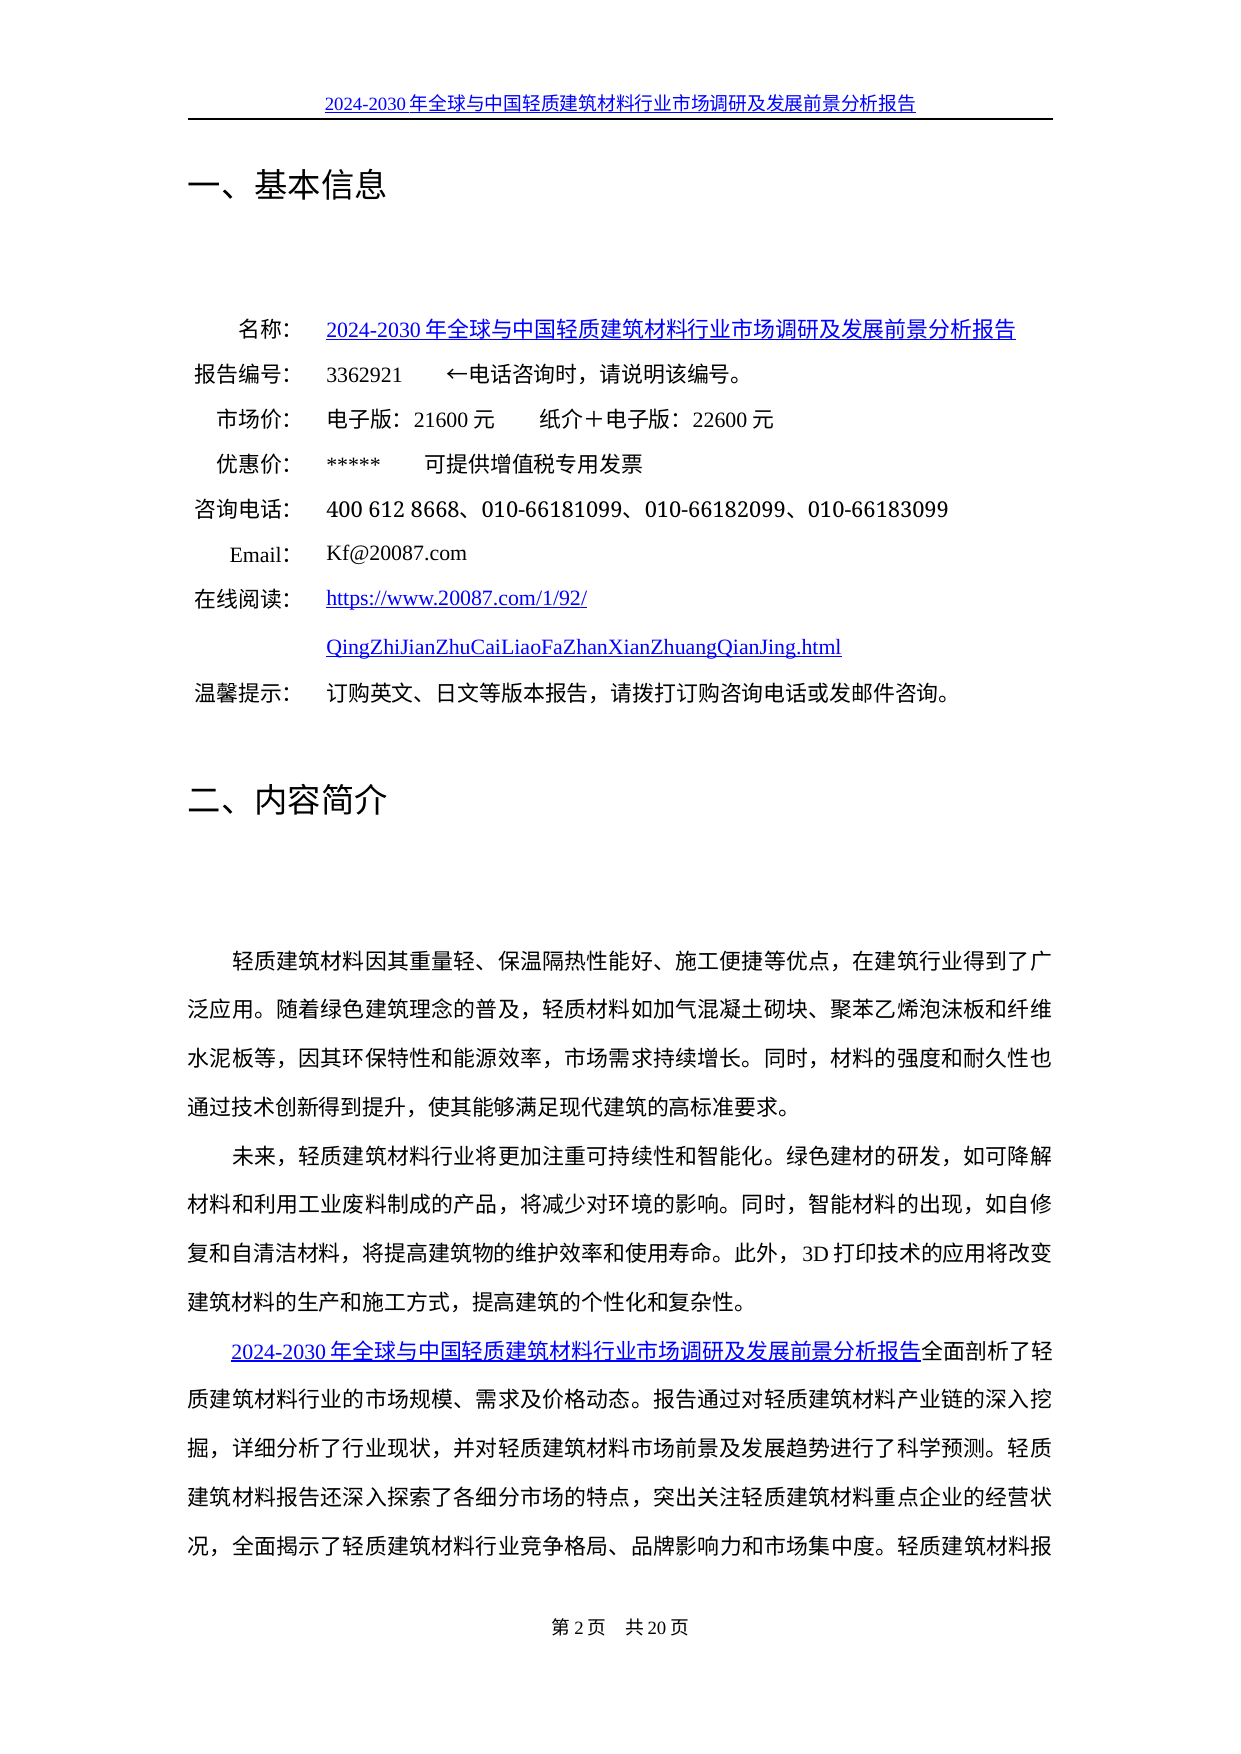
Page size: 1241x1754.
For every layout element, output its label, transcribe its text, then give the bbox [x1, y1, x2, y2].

table_cell 优惠价： [167, 447, 315, 492]
table_cell 订购英文、日文等版本报告，请拨打订购咨询电话或发邮件咨询。 [315, 675, 1073, 720]
table_cell Kf@20087.com [315, 537, 1073, 582]
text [187, 943, 1053, 1561]
title 一、基本信息 [187, 150, 1053, 215]
table_cell 3362921 ←电话咨询时，请说明该编号。 [315, 357, 1073, 402]
table_cell 在线阅读： [167, 582, 315, 675]
table_cell 温馨提示： [167, 675, 315, 720]
table_header 名称： [167, 312, 315, 357]
title 二、内容简介 [187, 766, 1053, 831]
table_cell Email： [167, 537, 315, 582]
table_cell 咨询电话： [167, 492, 315, 537]
table_header 2024-2030年全球与中国轻质建筑材料行业市场调研及发展前景分析报告 [315, 312, 1073, 357]
table_cell 市场价： [167, 402, 315, 447]
table_cell ***** 可提供增值税专用发票 [315, 447, 1073, 492]
table_cell 电子版：21600 元 纸介＋电子版：22600 元 [315, 402, 1073, 447]
table_cell [315, 582, 1073, 675]
table_cell 报告编号： [167, 357, 315, 402]
table_cell 400 612 8668、010-66181099、010-66182099、010-66183099 [315, 492, 1073, 537]
